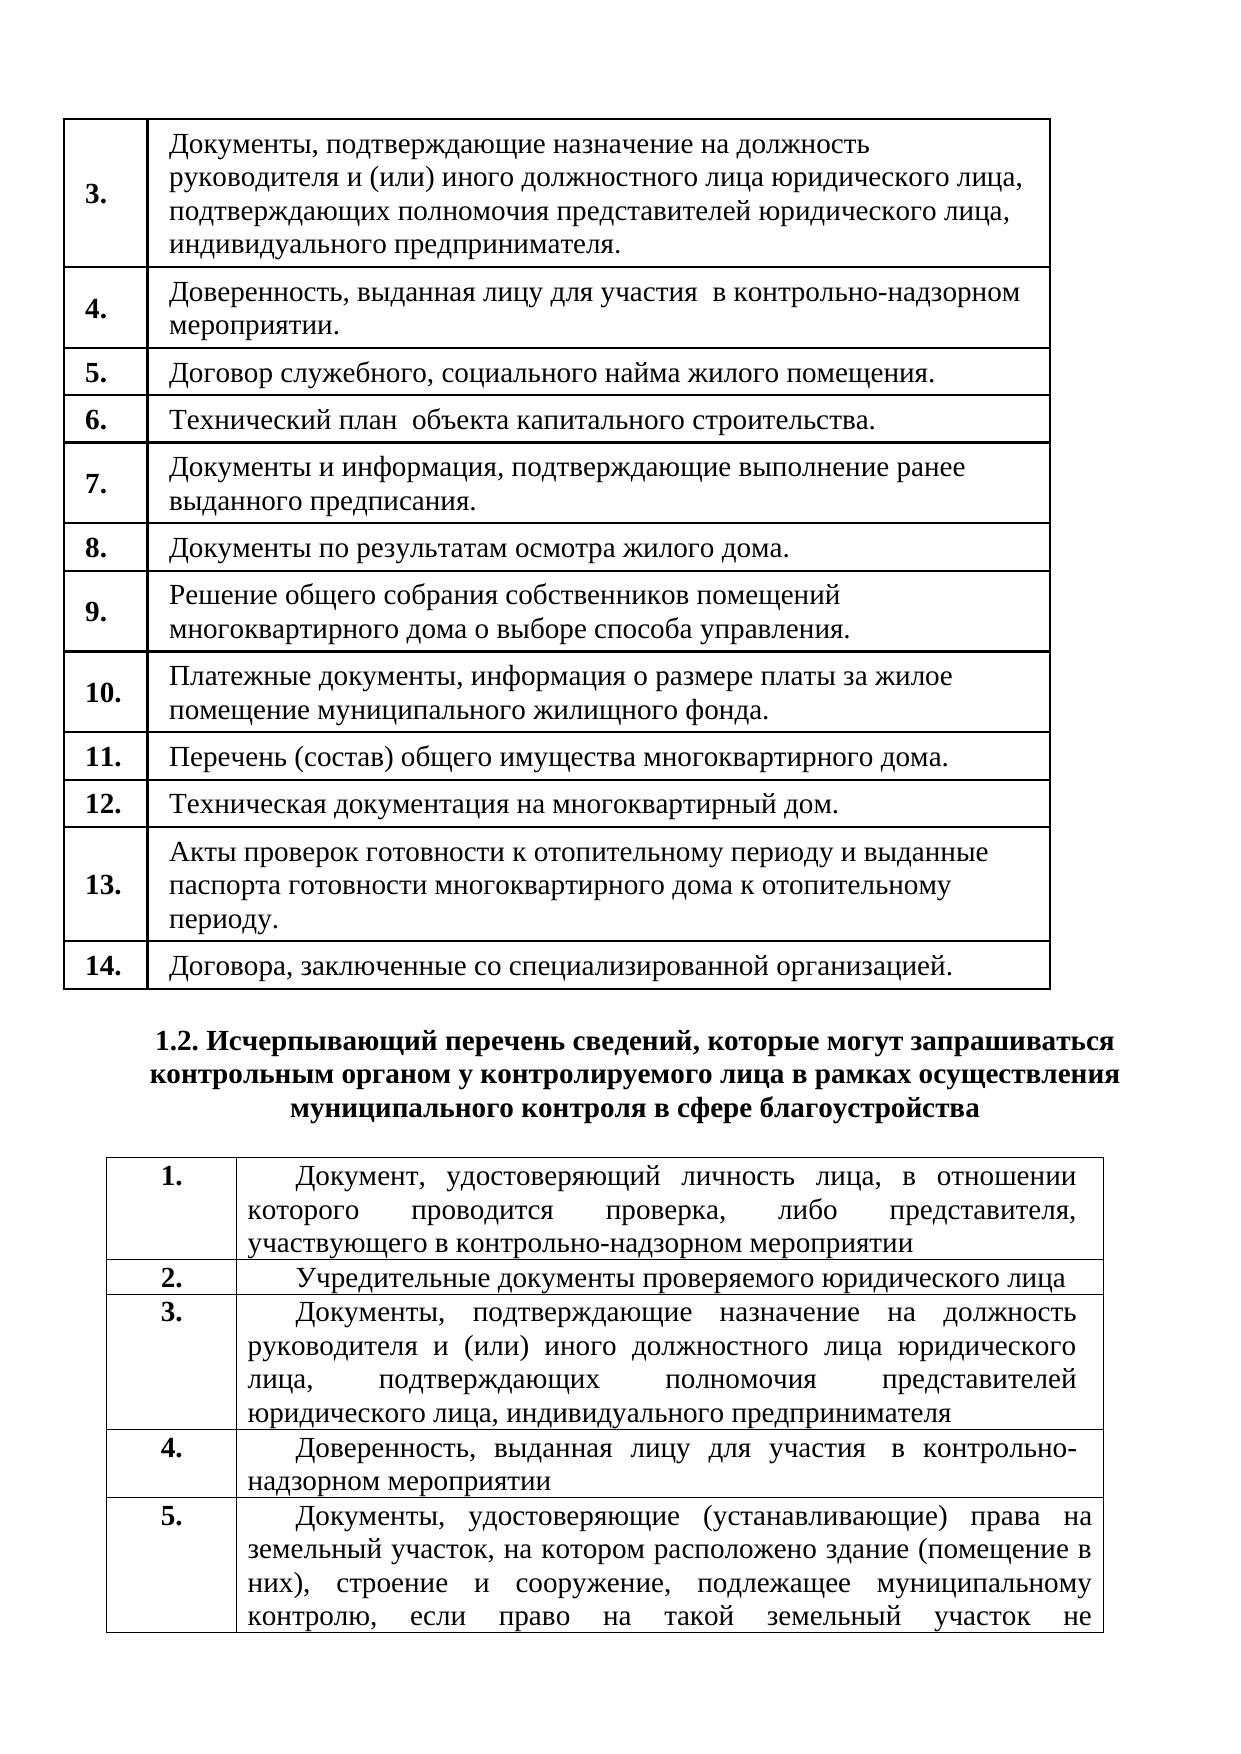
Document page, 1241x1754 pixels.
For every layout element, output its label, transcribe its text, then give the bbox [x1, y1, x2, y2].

table_cell 4. [107, 1430, 236, 1497]
table_header Документ, удостоверяющий личность лица, в отношении которого проводится проверка, либо представителя, участвующего в контрольно-надзорном мероприятии [237, 1158, 1103, 1259]
table_cell Решение общего собрания собственников помещений многоквартирного дома о выборе способа управления. [149, 572, 1049, 650]
text 1.2. Исчерпывающий перечень сведений, которые могут запрашиваться контрольным органом у контролируемого лица в рамках осуществления муниципального контроля в сфере благоустройства [118, 1023, 290, 1124]
table_cell Перечень (состав) общего имущества многоквартирного дома. [149, 733, 1049, 778]
table_cell 14. [65, 942, 146, 987]
table_cell 11. [65, 733, 146, 778]
table_cell 2. [107, 1260, 236, 1293]
table_cell 3. [107, 1295, 236, 1429]
table_cell Акты проверок готовности к отопительному периоду и выданные паспорта готовности многоквартирного дома к отопительному периоду. [149, 828, 1049, 940]
table_cell 8. [65, 524, 146, 569]
table_cell 5. [107, 1498, 236, 1632]
table_cell Документы и информация, подтверждающие выполнение ранее выданного предписания. [149, 444, 1049, 522]
table_cell Платежные документы, информация о размере платы за жилое помещение муниципального жилищного фонда. [149, 653, 1049, 731]
table_cell 6. [65, 396, 146, 441]
table_cell 7. [65, 444, 146, 522]
table_cell 13. [65, 828, 146, 940]
table_header 1. [107, 1158, 236, 1259]
table_cell 4. [65, 268, 146, 347]
table_cell 10. [65, 653, 146, 731]
table_cell Техническая документация на многоквартирный дом. [149, 781, 1049, 826]
text 1.2. Исчерпывающий перечень сведений, которые могут запрашиваться контрольным органом у контролируемого лица в рамках осуществления муниципального контроля в сфере благоустройства [980, 1023, 1152, 1124]
table_cell Документы, подтверждающие назначение на должность руководителя и (или) иного должностного лица юридического лица, подтверждающих полномочия представителей юридического лица, индивидуального предпринимателя [237, 1295, 1103, 1429]
table_cell Доверенность, выданная лицу для участия в контрольно-надзорном мероприятии. [149, 268, 1049, 347]
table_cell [237, 1498, 1103, 1632]
table_cell Договор служебного, социального найма жилого помещения. [149, 349, 1049, 394]
table_cell 9. [65, 572, 146, 650]
table_cell Доверенность, выданная лицу для участия в контрольно-надзорном мероприятии [237, 1430, 1103, 1497]
table_cell Договора, заключенные со специализированной организацией. [149, 942, 1049, 987]
table_cell Документы, подтверждающие назначение на должность руководителя и (или) иного должностного лица юридического лица, подтверждающих полномочия представителей юридического лица, индивидуального предпринимателя. [149, 120, 1049, 266]
table_cell Документы по результатам осмотра жилого дома. [149, 524, 1049, 569]
table_cell 5. [65, 349, 146, 394]
table_cell 3. [65, 120, 146, 266]
table_cell Учредительные документы проверяемого юридического лица [237, 1260, 1103, 1293]
table_cell Технический план объекта капитального строительства. [149, 396, 1049, 441]
table_cell 12. [65, 781, 146, 826]
